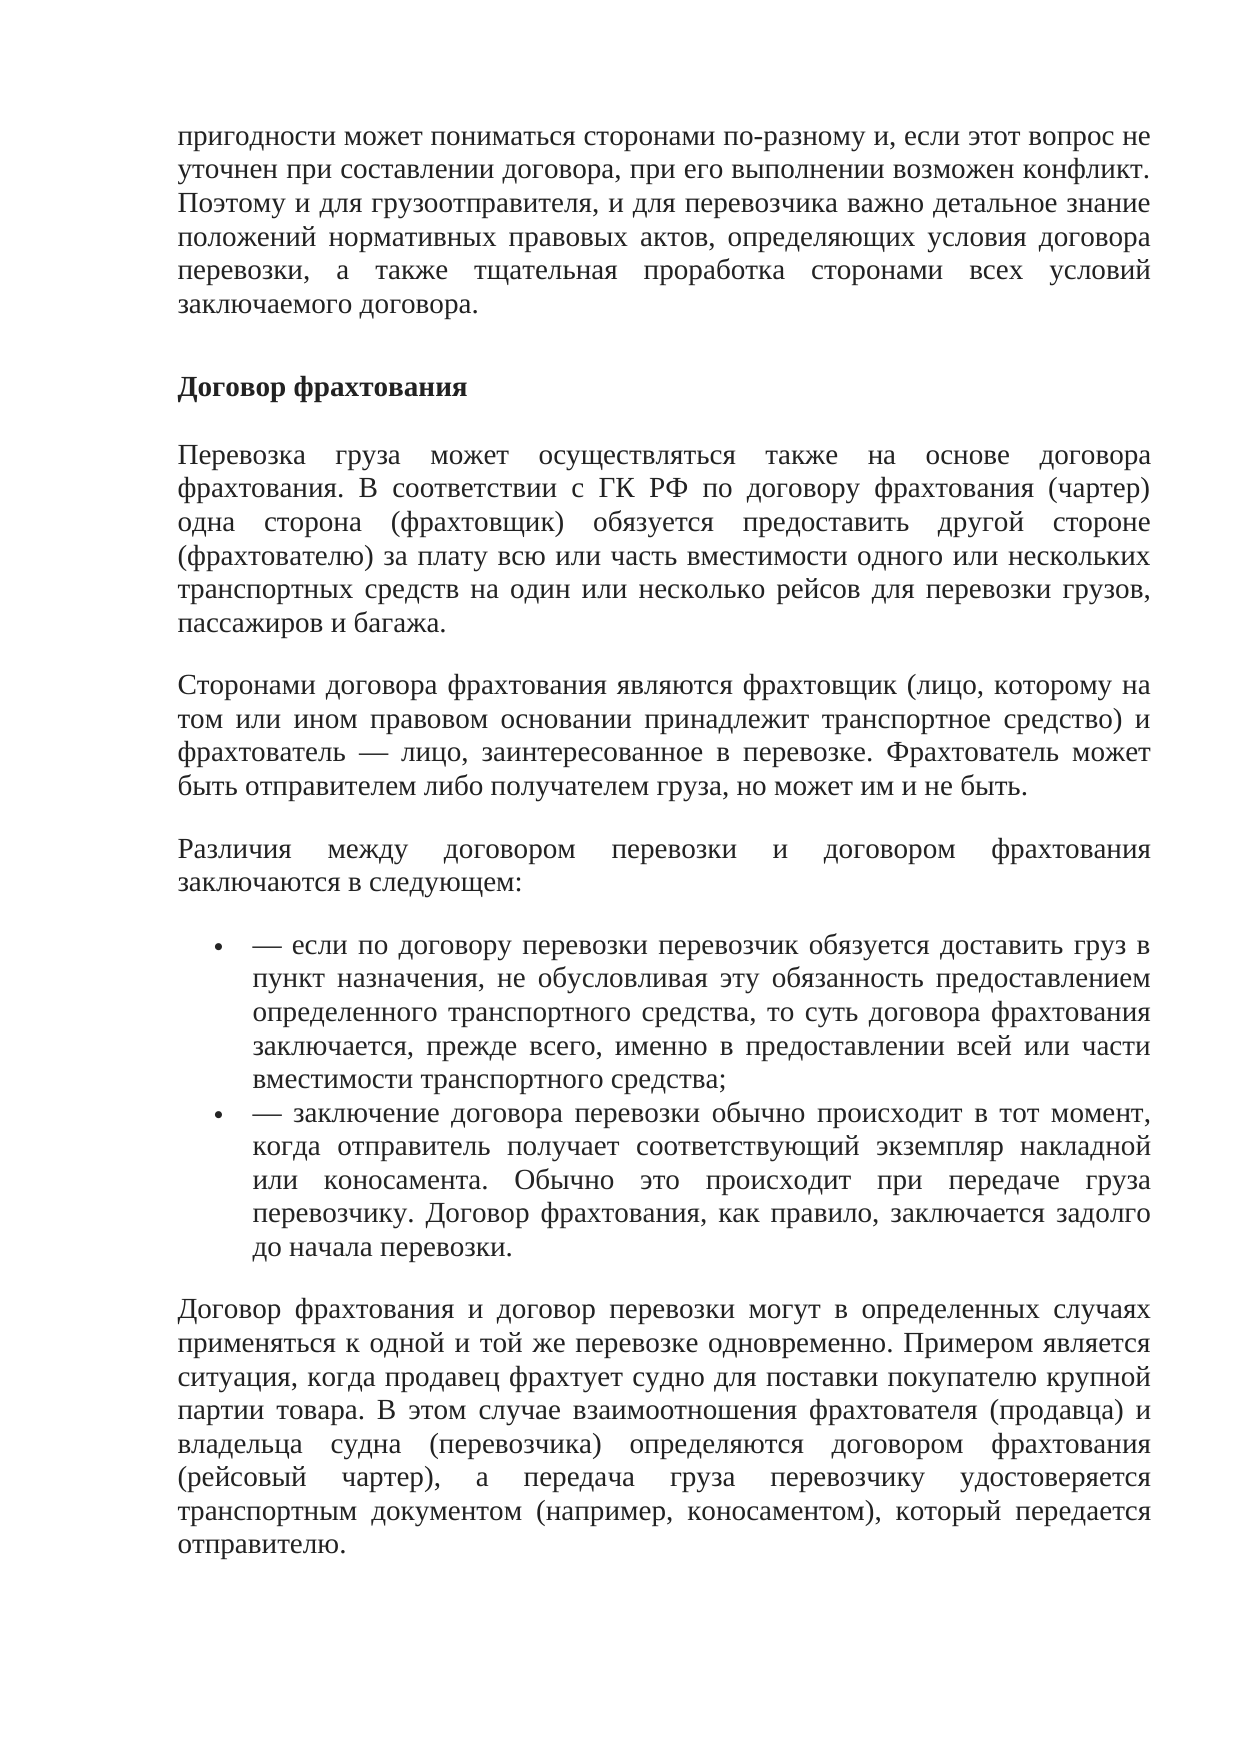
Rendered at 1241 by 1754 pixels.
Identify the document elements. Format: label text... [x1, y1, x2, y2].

list — заключение договора перевозки обычно происходит в тот момент, когда отправитель получает соответствующий экземпляр накладной или коносамента. Обычно это происходит при передаче груза перевозчику. Договор фрахтования, как правило, заключается задолго до начала перевозки. [215, 1095, 1152, 1262]
text Перевозка груза может осуществляться также на основе договора фрахтования. В соответствии с ГК РФ по договору фрахтования (чартер) одна сторона (фрахтовщик) обязуется предоставить другой стороне (фрахтователю) за плату всю или часть вместимости одного или нескольких транспортных средств на один или несколько рейсов для перевозки грузов, пассажиров и багажа. [177, 437, 1152, 638]
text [177, 118, 1152, 319]
text Различия между договором перевозки и договором фрахтования заключаются в следующем: [177, 831, 1152, 898]
list — если по договору перевозки перевозчик обязуется доставить груз в пункт назначения, не обусловливая эту обязанность предоставлением определенного транспортного средства, то суть договора фрахтования заключается, прежде всего, именно в предоставлении всей или части вместимости транспортного средства; [215, 927, 1152, 1095]
subtitle Договор фрахтования [177, 369, 1152, 403]
text Сторонами договора фрахтования являются фрахтовщик (лицо, которому на том или ином правовом основании принадлежит транспортное средство) и фрахтователь — лицо, заинтересованное в перевозке. Фрахтователь может быть отправителем либо получателем груза, но может им и не быть. [177, 667, 1152, 802]
text Договор фрахтования и договор перевозки могут в определенных случаях применяться к одной и той же перевозке одновременно. Примером является ситуация, когда продавец фрахтует судно для поставки покупателю крупной партии товара. В этом случае взаимоотношения фрахтователя (продавца) и владельца судна (перевозчика) определяются договором фрахтования (рейсовый чартер), а передача груза перевозчику удостоверяется транспортным документом (например, коносаментом), который передается отправителю. [177, 1292, 1152, 1560]
